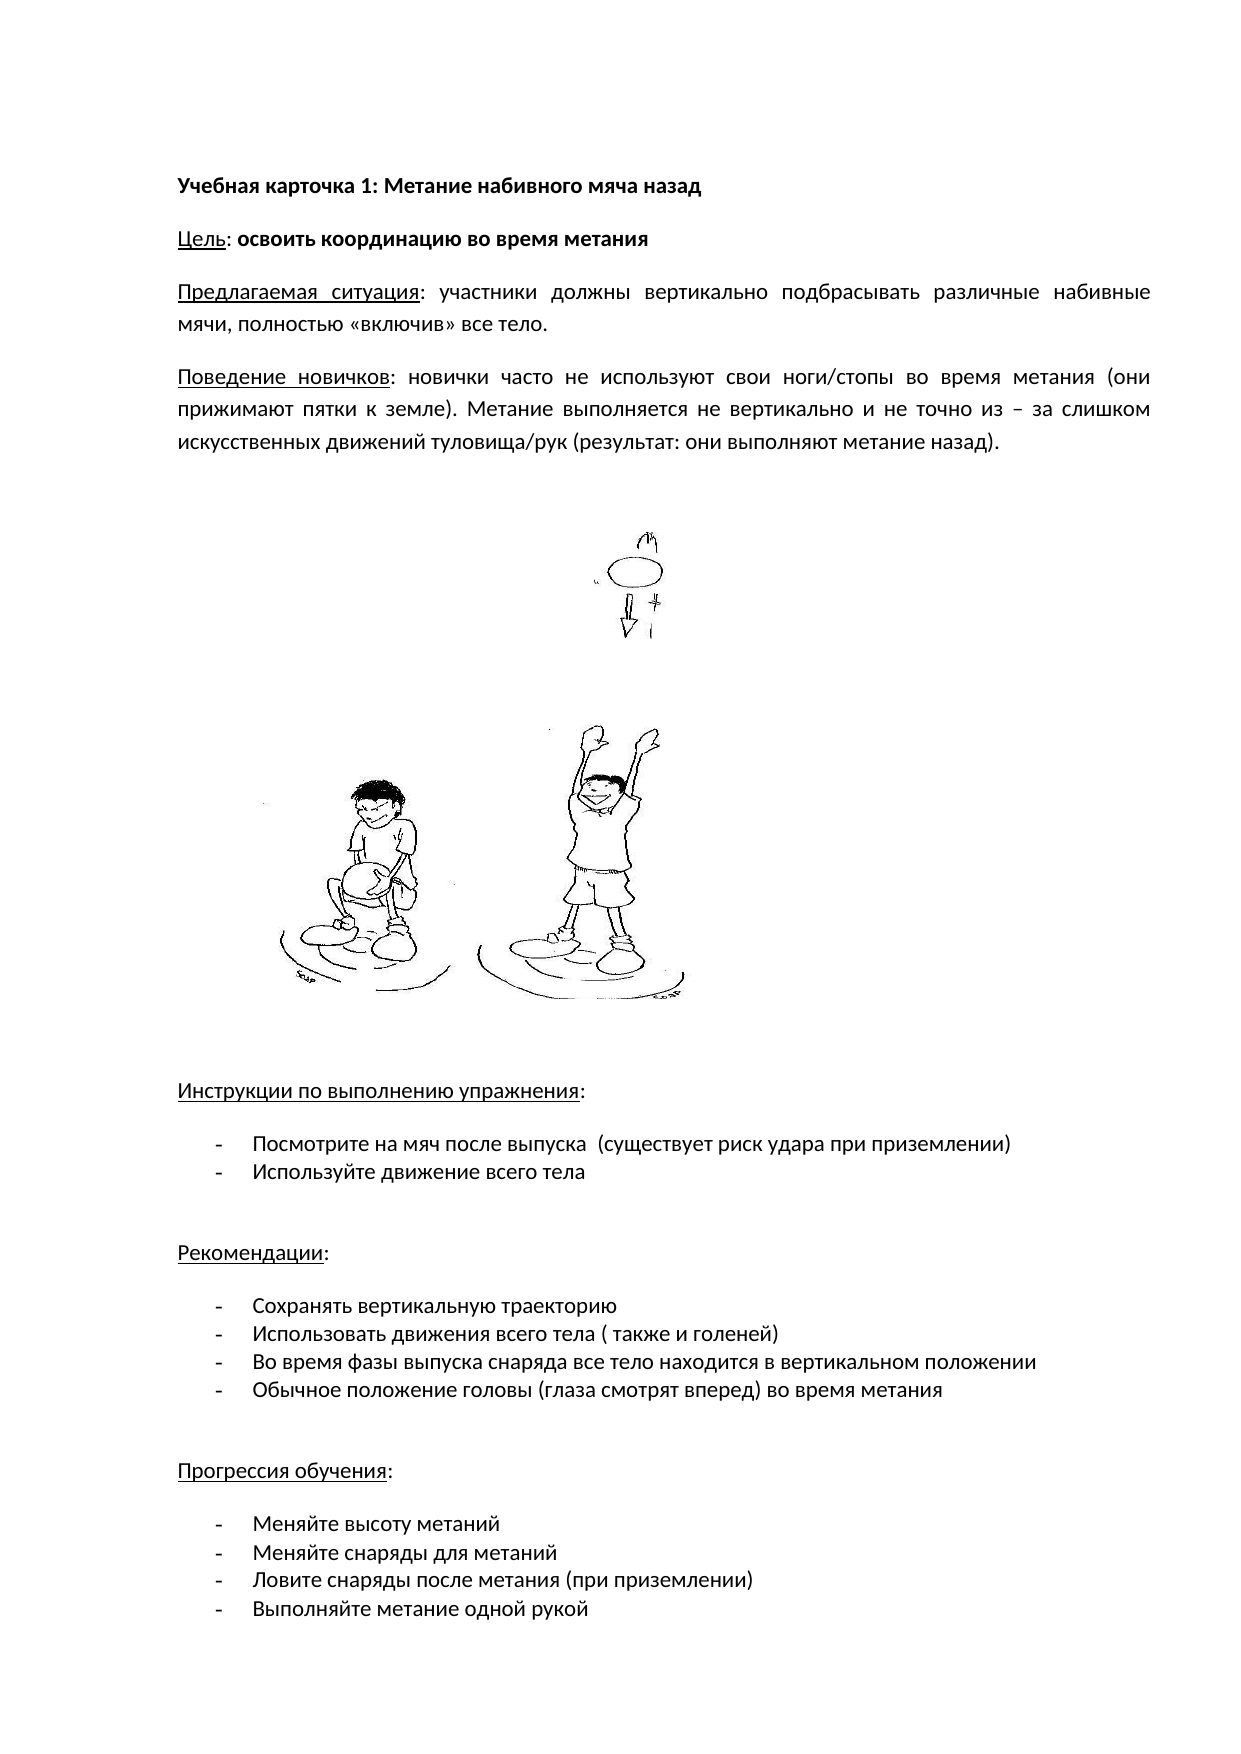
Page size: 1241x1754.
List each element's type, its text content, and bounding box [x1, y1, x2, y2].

list Используйте движение всего тела [215, 1157, 1152, 1185]
text Рекомендации: [177, 1238, 1152, 1266]
list Посмотрите на мяч после выпуска (существует риск удара при приземлении) [215, 1129, 1152, 1157]
list Ловите снаряды после метания (при приземлении) [215, 1566, 1152, 1594]
picture [566, 532, 699, 642]
text Поведение новичков: новички часто не используют свои ноги/стопы во время метания (они прижимают пятки к земле). Метание выполняется не вертикально и не точно из – за слишком искусственных движений туловища/рук (результат: они выполняют метание назад). [177, 362, 1152, 455]
text Учебная карточка 1: Метание набивного мяча назад [177, 171, 1152, 199]
text Предлагаемая ситуация: участники должны вертикально подбрасывать различные набивные мячи, полностью «включив» все тело. [177, 277, 1152, 337]
list Обычное положение головы (глаза смотрят вперед) во время метания [215, 1376, 1152, 1403]
list Меняйте высоту метаний [215, 1509, 1152, 1538]
list Во время фазы выпуска снаряда все тело находится в вертикальном положении [215, 1347, 1152, 1376]
text Цель: освоить координацию во время метания [177, 224, 1152, 252]
list Сохранять вертикальную траекторию [215, 1291, 1152, 1319]
list Меняйте снаряды для метаний [215, 1538, 1152, 1566]
list Использовать движения всего тела ( также и голеней) [215, 1319, 1152, 1347]
picture [251, 719, 721, 999]
list Выполняйте метание одной рукой [215, 1594, 1152, 1622]
text Инструкции по выполнению упражнения: [177, 1076, 1152, 1104]
text Прогрессия обучения: [177, 1457, 1152, 1484]
